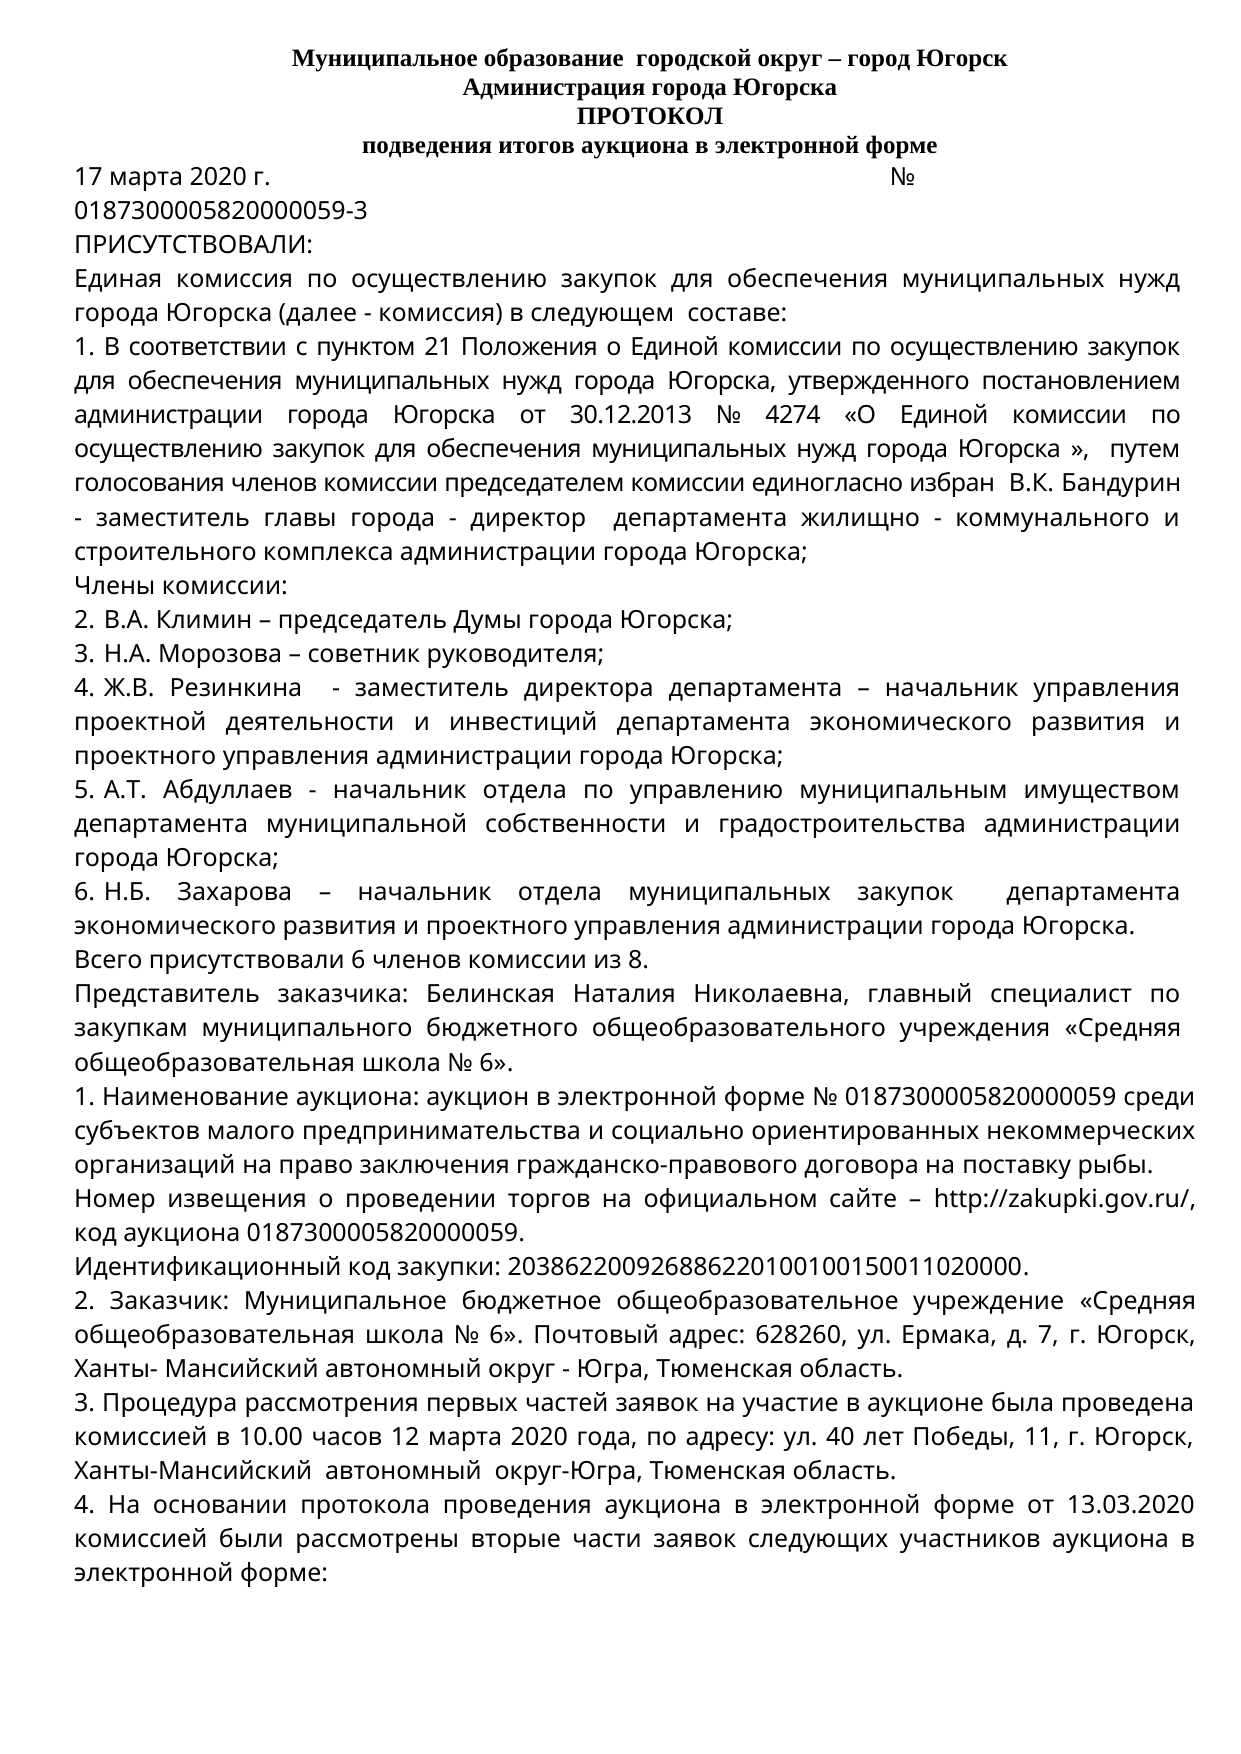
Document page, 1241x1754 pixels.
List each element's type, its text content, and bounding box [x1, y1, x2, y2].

text 17 марта 2020 г. № 0187300005820000059-3 [74, 158, 1196, 227]
text 3. Процедура рассмотрения первых частей заявок на участие в аукционе была проведена комиссией в 10.00 часов 12 марта 2020 года, по адресу: ул. 40 лет Победы, 11, г. Югорск, Ханты-Мансийский автономный округ-Югра, Тюменская область. [74, 1385, 1196, 1487]
text 4. На основании протокола проведения аукциона в электронной форме от 13.03.2020 комиссией были рассмотрены вторые части заявок следующих участников аукциона в электронной форме: [74, 1487, 1196, 1589]
text Номер извещения о проведении торгов на официальном сайте – http://zakupki.gov.ru/, код аукциона 0187300005820000059. [74, 1180, 1196, 1248]
list Н.А. Морозова – советник руководителя; [74, 635, 1181, 669]
list Представитель заказчика: Белинская Наталия Николаевна, главный специалист по закупкам муниципального бюджетного общеобразовательного учреждения «Средняя общеобразовательная школа № 6». [74, 976, 1181, 1078]
text 2. Заказчик: Муниципальное бюджетное общеобразовательное учреждение «Средняя общеобразовательная школа № 6». Почтовый адрес: 628260, ул. Ермака, д. 7, г. Югорск, Ханты- Мансийский автономный округ - Югра, Тюменская область. [74, 1283, 1196, 1385]
list Члены комиссии: [74, 567, 1181, 601]
list А.Т. Абдуллаев - начальник отдела по управлению муниципальным имуществом департамента муниципальной собственности и градостроительства администрации города Югорска; [74, 772, 1181, 874]
text Администрация города Югорска [103, 72, 1196, 101]
text Единая комиссия по осуществлению закупок для обеспечения муниципальных нужд города Югорска (далее - комиссия) в следующем составе: [74, 261, 1181, 329]
text Идентификационный код закупки: 203862200926886220100100150011020000. [74, 1248, 1196, 1283]
text Всего присутствовали 6 членов комиссии из 8. [74, 942, 1181, 976]
list Ж.В. Резинкина - заместитель директора департамента – начальник управления проектной деятельности и инвестиций департамента экономического развития и проектного управления администрации города Югорска; [74, 669, 1181, 772]
list В соответствии с пунктом 21 Положения о Единой комиссии по осуществлению закупок для обеспечения муниципальных нужд города Югорска, утвержденного постановлением администрации города Югорска от 30.12.2013 № 4274 «О Единой комиссии по осуществлению закупок для обеспечения муниципальных нужд города Югорска », путем голосования членов комиссии председателем комиссии единогласно избран В.К. Бандурин - заместитель главы города - директор департамента жилищно - коммунального и строительного комплекса администрации города Югорска; [74, 329, 1181, 567]
text 1. Наименование аукциона: аукцион в электронной форме № 0187300005820000059 среди субъектов малого предпринимательства и социально ориентированных некоммерческих организаций на право заключения гражданско-правового договора на поставку рыбы. [74, 1078, 1196, 1180]
text ПРОТОКОЛ [103, 101, 1196, 130]
text Муниципальное образование городской округ – город Югорск [103, 43, 1196, 72]
text ПРИСУТСТВОВАЛИ: [74, 227, 1196, 261]
list Н.Б. Захарова – начальник отдела муниципальных закупок департамента экономического развития и проектного управления администрации города Югорска. [74, 874, 1181, 942]
list В.А. Климин – председатель Думы города Югорска; [74, 601, 1181, 635]
text подведения итогов аукциона в электронной форме [103, 130, 1196, 158]
